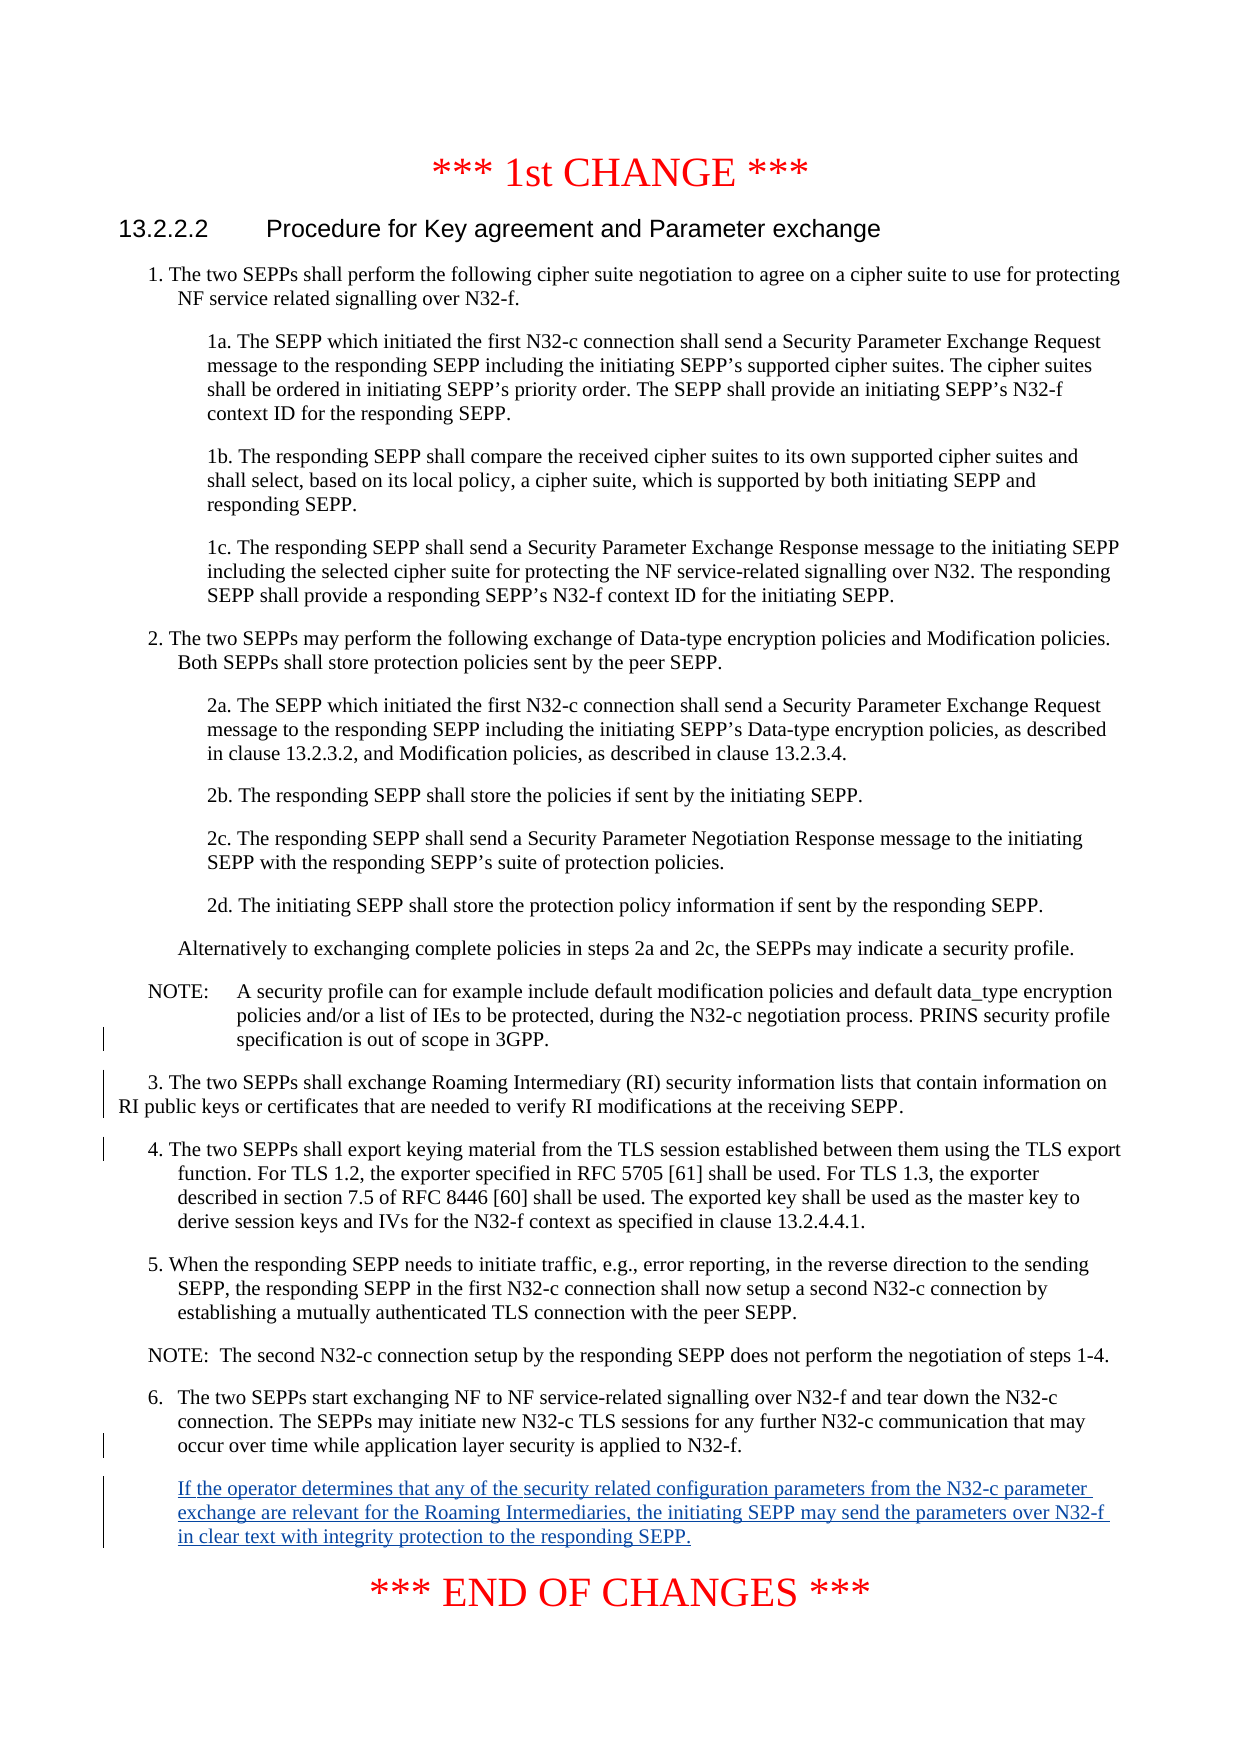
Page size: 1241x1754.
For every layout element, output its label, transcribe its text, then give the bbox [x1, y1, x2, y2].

text *** 1st CHANGE *** [118, 148, 1122, 196]
subtitle 13.2.2.2 Procedure for Key agreement and Parameter exchange [118, 214, 1122, 243]
text 2b. The responding SEPP shall store the policies if sent by the initiating SEPP. [207, 783, 1122, 807]
text Alternatively to exchanging complete policies in steps 2a and 2c, the SEPPs may indicate a security profile. [148, 936, 1122, 960]
text 4. The two SEPPs shall export keying material from the TLS session established between them using the TLS export function. For TLS 1.2, the exporter specified in RFC 5705 [61] shall be used. For TLS 1.3, the exporter described in section 7.5 of RFC 8446 [60] shall be used. The exported key shall be used as the master key to derive session keys and IVs for the N32-f context as specified in clause 13.2.4.4.1. [148, 1137, 1122, 1233]
text 5. When the responding SEPP needs to initiate traffic, e.g., error reporting, in the reverse direction to the sending SEPP, the responding SEPP in the first N32-c connection shall now setup a second N32-c connection by establishing a mutually authenticated TLS connection with the peer SEPP. [148, 1252, 1122, 1324]
text 1. The two SEPPs shall perform the following cipher suite negotiation to agree on a cipher suite to use for protecting NF service related signalling over N32-f. [148, 262, 1122, 310]
text NOTE: A security profile can for example include default modification policies and default data_type encryption policies and/or a list of IEs to be protected, during the N32-c negotiation process. PRINS security profile specification is out of scope in 3GPP. [148, 979, 1122, 1051]
text NOTE: The second N32-c connection setup by the responding SEPP does not perform the negotiation of steps 1-4. [148, 1342, 1122, 1367]
text 2. The two SEPPs may perform the following exchange of Data-type encryption policies and Modification policies. Both SEPPs shall store protection policies sent by the peer SEPP. [148, 626, 1122, 674]
text 2d. The initiating SEPP shall store the protection policy information if sent by the responding SEPP. [207, 893, 1122, 917]
text 2c. The responding SEPP shall send a Security Parameter Negotiation Response message to the initiating SEPP with the responding SEPP’s suite of protection policies. [207, 826, 1122, 874]
text 6. The two SEPPs start exchanging NF to NF service-related signalling over N32-f and tear down the N32-c connection. The SEPPs may initiate new N32-c TLS sessions for any further N32-c communication that may occur over time while application layer security is applied to N32-f. [148, 1385, 1122, 1457]
text 3. The two SEPPs shall exchange Roaming Intermediary (RI) security information lists that contain information on RI public keys or certificates that are needed to verify RI modifications at the receiving SEPP. [118, 1070, 1122, 1118]
text 1c. The responding SEPP shall send a Security Parameter Exchange Response message to the initiating SEPP including the selected cipher suite for protecting the NF service-related signalling over N32. The responding SEPP shall provide a responding SEPP’s N32-f context ID for the initiating SEPP. [207, 535, 1122, 607]
text 2a. The SEPP which initiated the first N32-c connection shall send a Security Parameter Exchange Request message to the responding SEPP including the initiating SEPP’s Data-type encryption policies, as described in clause 13.2.3.2, and Modification policies, as described in clause 13.2.3.4. [207, 692, 1122, 765]
text 1a. The SEPP which initiated the first N32-c connection shall send a Security Parameter Exchange Request message to the responding SEPP including the initiating SEPP’s supported cipher suites. The cipher suites shall be ordered in initiating SEPP’s priority order. The SEPP shall provide an initiating SEPP’s N32-f context ID for the responding SEPP. [207, 329, 1122, 425]
text *** END OF CHANGES *** [118, 1567, 1122, 1615]
text 1b. The responding SEPP shall compare the received cipher suites to its own supported cipher suites and shall select, based on its local policy, a cipher suite, which is supported by both initiating SEPP and responding SEPP. [207, 444, 1122, 516]
